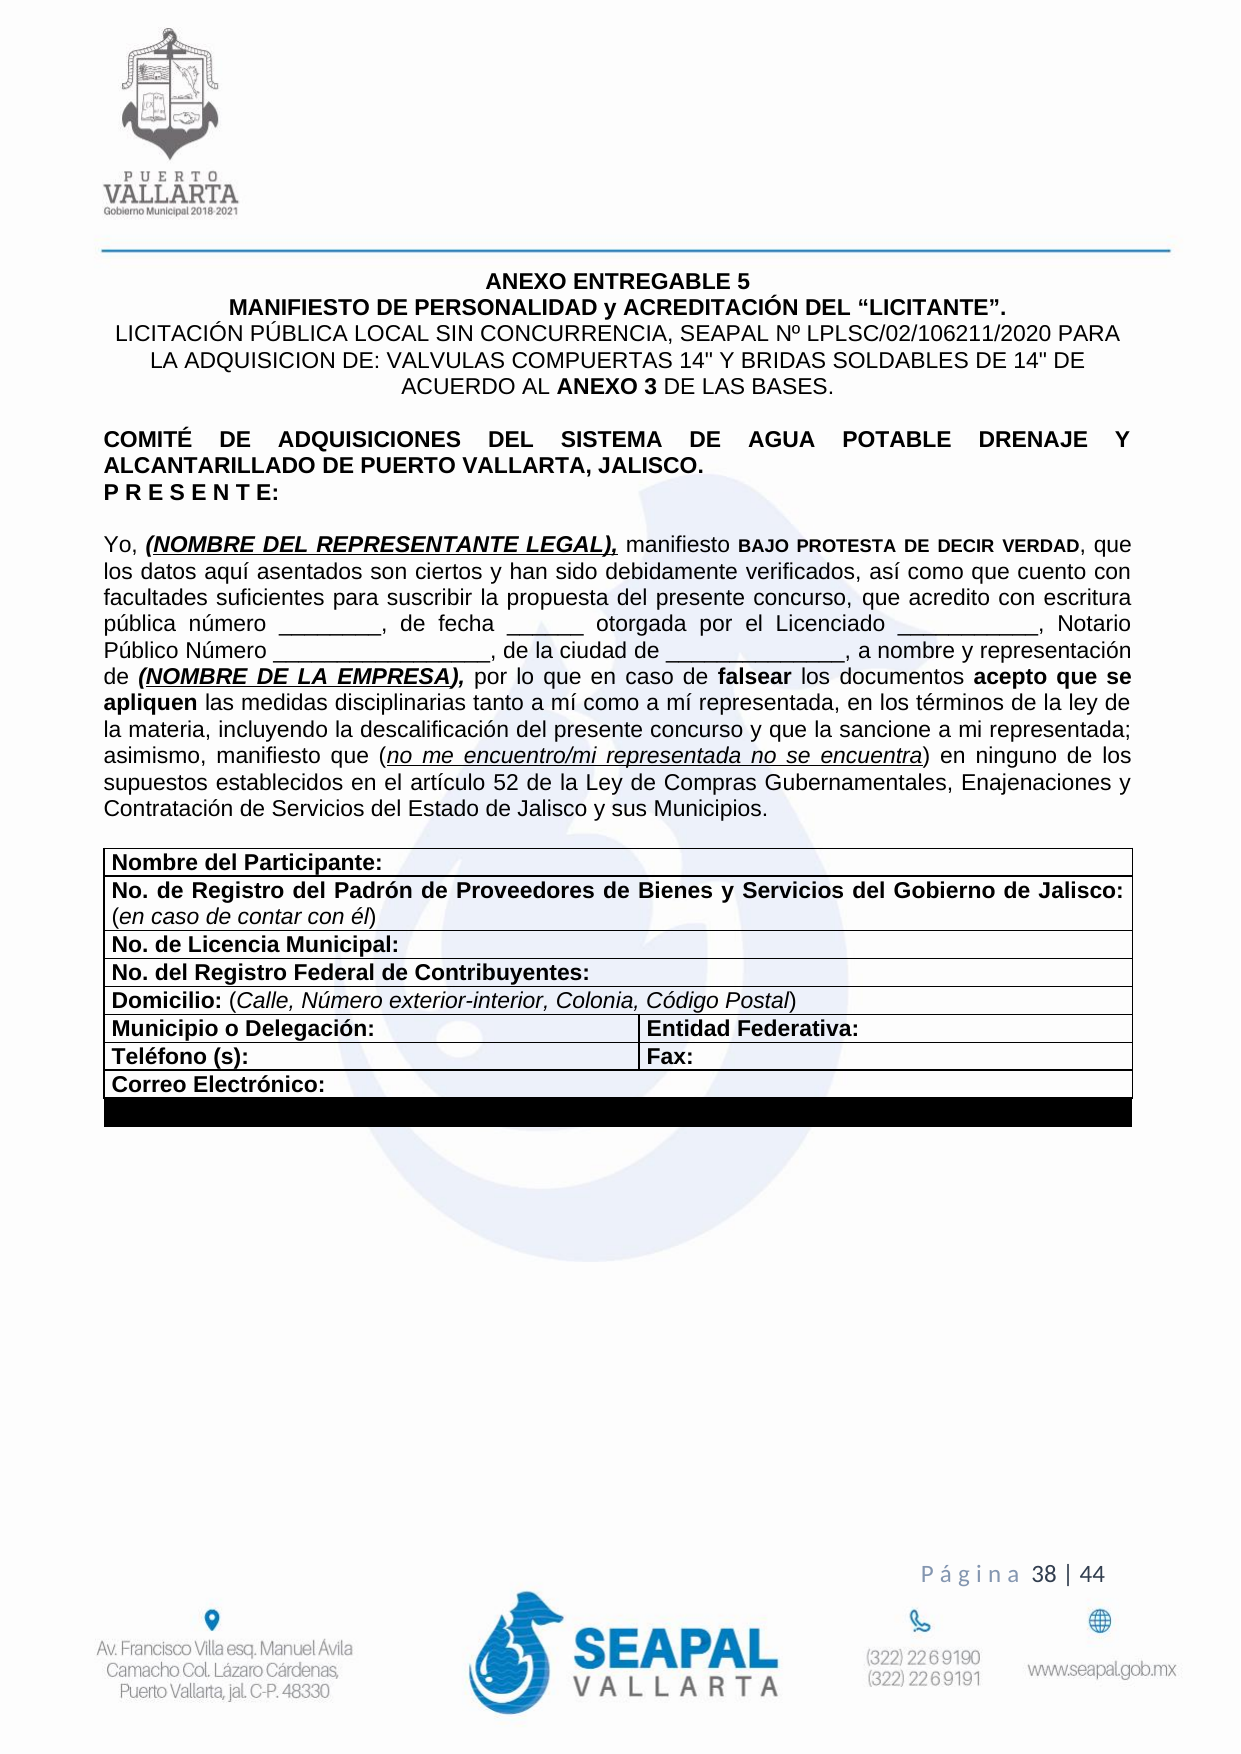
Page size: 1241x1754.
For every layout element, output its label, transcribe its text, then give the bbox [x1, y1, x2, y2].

table_cell Domicilio: (Calle, Número exterior-interior, Colonia, Código Postal) [105, 987, 1132, 1013]
text MANIFIESTO DE PERSONALIDAD y ACREDITACIÓN DEL “LICITANTE”. [103, 294, 1132, 320]
table_cell No. de Licencia Municipal: [105, 931, 1132, 958]
table_cell [104, 1099, 1132, 1125]
text P R E S E N T E: [103, 478, 1132, 505]
table_cell Fax: [640, 1043, 1132, 1069]
text ANEXO ENTREGABLE 5 [103, 268, 1132, 294]
table_header Nombre del Participante: [105, 849, 1132, 875]
table_cell Entidad Federativa: [640, 1015, 1132, 1041]
picture [0, 0, 1241, 1754]
table_cell Correo Electrónico: [105, 1071, 1132, 1097]
text Yo, (NOMBRE DEL REPRESENTANTE LEGAL), manifiesto bajo protesta de decir verdad, que los datos aquí asentados son ciertos y han sido debidamente verificados, así como que cuento con facultades suficientes para suscribir la propuesta del presente concurso, que acredito con escritura pública número ________, de fecha ______ otorgada por el Licenciado ___________, Notario Público Número _________________, de la ciudad de ______________, a nombre y representación de (NOMBRE DE LA EMPRESA), por lo que en caso de falsear los documentos acepto que se apliquen las medidas disciplinarias tanto a mí como a mí representada, en los términos de la ley de la materia, incluyendo la descalificación del presente concurso y que la sancione a mi representada; asimismo, manifiesto que (no me encuentro/mi representada no se encuentra) en ninguno de los supuestos establecidos en el artículo 52 de la Ley de Compras Gubernamentales, Enajenaciones y Contratación de Servicios del Estado de Jalisco y sus Municipios. [103, 531, 1132, 821]
table_cell Teléfono (s): [105, 1043, 638, 1069]
table_cell No. de Registro del Padrón de Proveedores de Bienes y Servicios del Gobierno de Jalisco: (en caso de contar con él) [105, 877, 1132, 930]
table_cell Municipio o Delegación: [105, 1015, 638, 1041]
text LICITACIÓN PÚBLICA LOCAL SIN CONCURRENCIA, SEAPAL Nº LPLSC/02/106211/2020 PARA LA ADQUISICION DE: VALVULAS COMPUERTAS 14" Y BRIDAS SOLDABLES DE 14" DE ACUERDO AL ANEXO 3 DE LAS BASES. [103, 320, 1132, 399]
table_cell No. del Registro Federal de Contribuyentes: [105, 959, 1132, 986]
text COMITÉ DE ADQUISICIONES DEL SISTEMA DE AGUA POTABLE DRENAJE Y ALCANTARILLADO DE PUERTO VALLARTA, JALISCO. [103, 426, 1132, 478]
